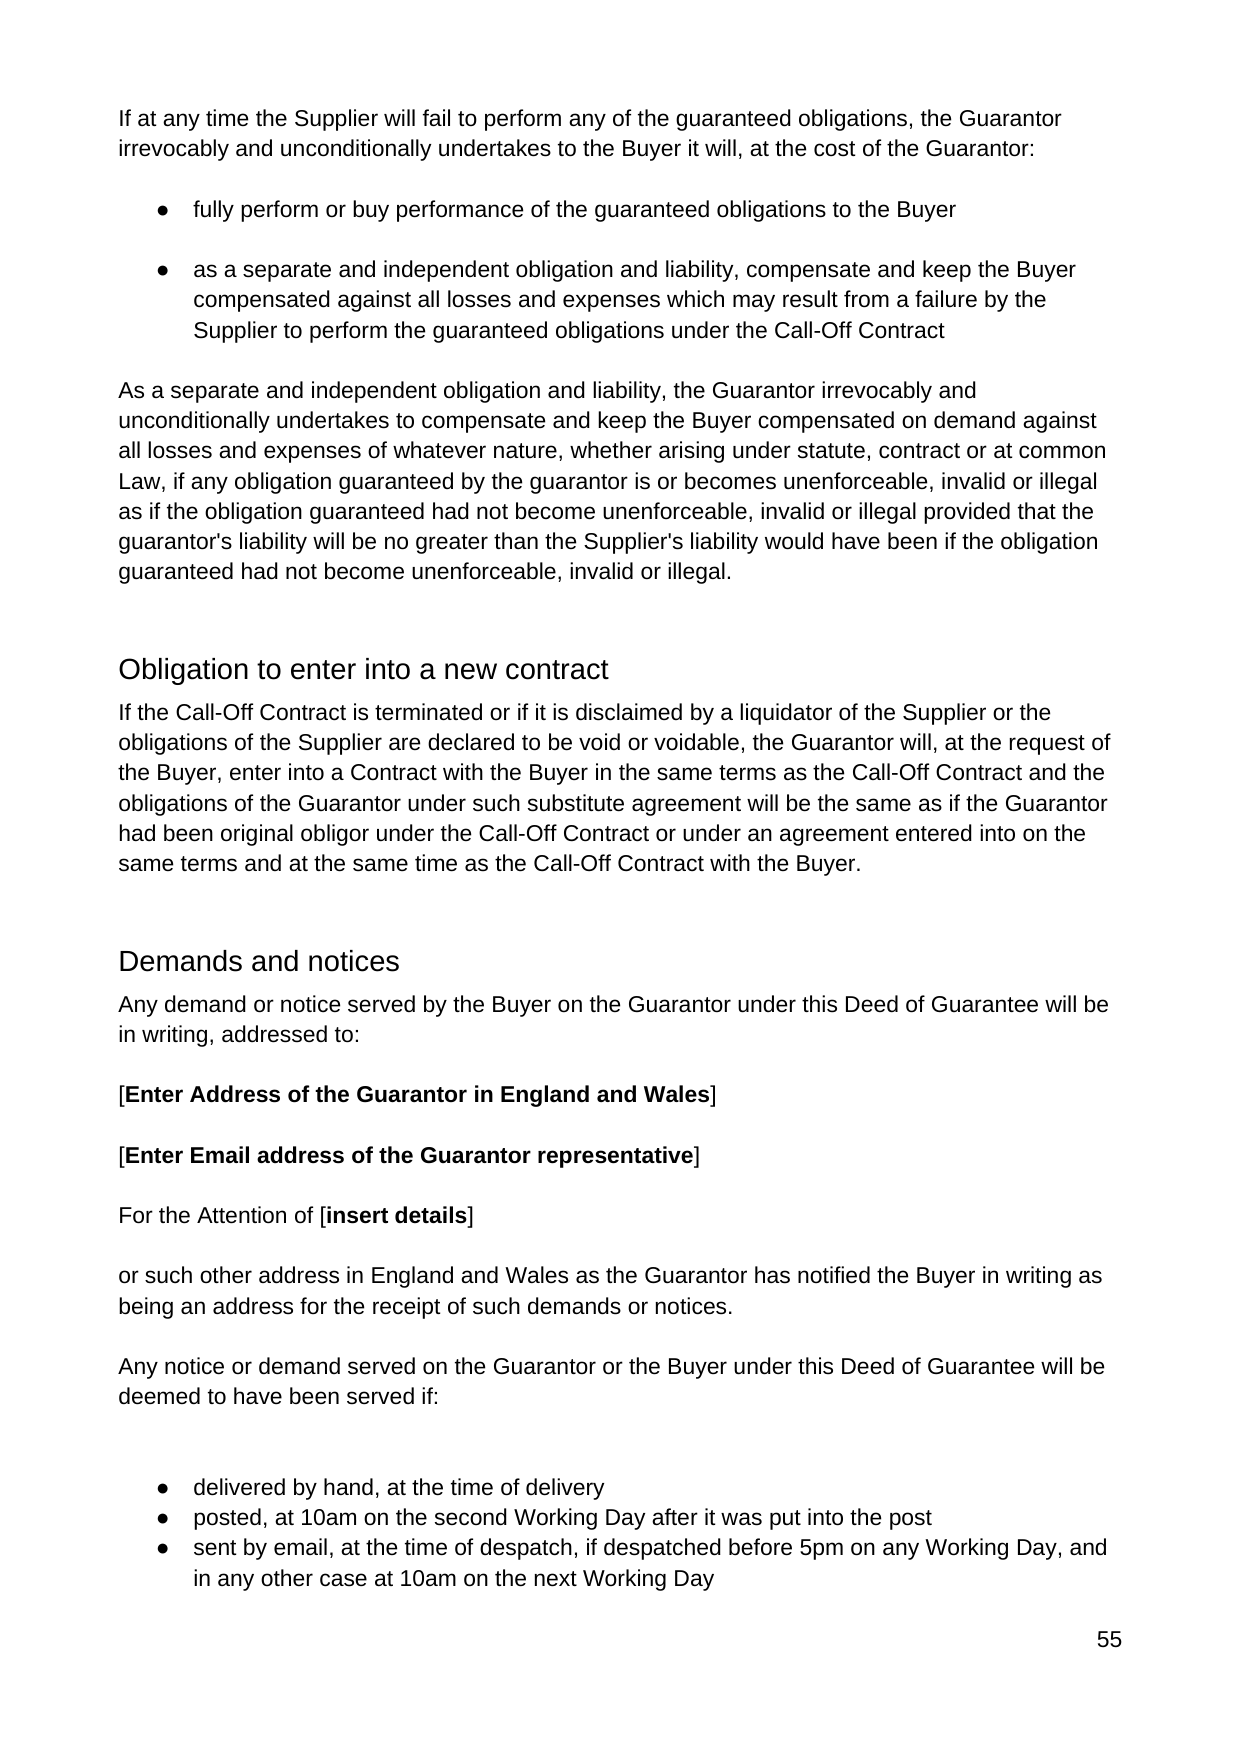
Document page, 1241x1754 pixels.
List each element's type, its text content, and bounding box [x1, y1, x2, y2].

text or such other address in England and Wales as the Guarantor has notified the Buyer in writing as being an address for the receipt of such demands or notices. [118, 1262, 1122, 1319]
text [Enter Email address of the Guarantor representative] [118, 1142, 1122, 1168]
text Any demand or notice served by the Buyer on the Guarantor under this Deed of Guarantee will be in writing, addressed to: [118, 991, 1122, 1047]
list delivered by hand, at the time of delivery [156, 1474, 1122, 1500]
text As a separate and independent obligation and liability, the Guarantor irrevocably and unconditionally undertakes to compensate and keep the Buyer compensated on demand against all losses and expenses of whatever nature, whether arising under statute, contract or at common Law, if any obligation guaranteed by the guarantor is or becomes unenforceable, invalid or illegal as if the obligation guaranteed had not become unenforceable, invalid or illegal provided that the guarantor's liability will be no greater than the Supplier's liability would have been if the obligation guaranteed had not become unenforceable, invalid or illegal. [118, 377, 1122, 585]
list posted, at 10am on the second Working Day after it was put into the post [156, 1504, 1122, 1531]
text For the Attention of [insert details] [118, 1202, 1122, 1228]
text If the Call-Off Contract is terminated or if it is disclaimed by a liquidator of the Supplier or the obligations of the Supplier are declared to be void or voidable, the Guarantor will, at the request of the Buyer, enter into a Contract with the Buyer in the same terms as the Call-Off Contract and the obligations of the Guarantor under such substitute agreement will be the same as if the Guarantor had been original obligor under the Call-Off Contract or under an agreement entered into on the same terms and at the same time as the Call-Off Contract with the Buyer. [118, 699, 1122, 876]
text If at any time the Supplier will fail to perform any of the guaranteed obligations, the Guarantor irrevocably and unconditionally undertakes to the Buyer it will, at the cost of the Guarantor: [118, 105, 1122, 162]
subtitle Demands and notices [118, 944, 1122, 977]
text [Enter Address of the Guarantor in England and Wales] [118, 1081, 1122, 1108]
list fully perform or buy performance of the guaranteed obligations to the Buyer [156, 196, 1122, 222]
text Any notice or demand served on the Guarantor or the Buyer under this Deed of Guarantee will be deemed to have been served if: [118, 1353, 1122, 1410]
list as a separate and independent obligation and liability, compensate and keep the Buyer compensated against all losses and expenses which may result from a failure by the Supplier to perform the guaranteed obligations under the Call-Off Contract [156, 256, 1122, 343]
subtitle Obligation to enter into a new contract [118, 652, 1122, 686]
list sent by email, at the time of despatch, if despatched before 5pm on any Working Day, and in any other case at 10am on the next Working Day [156, 1534, 1122, 1591]
